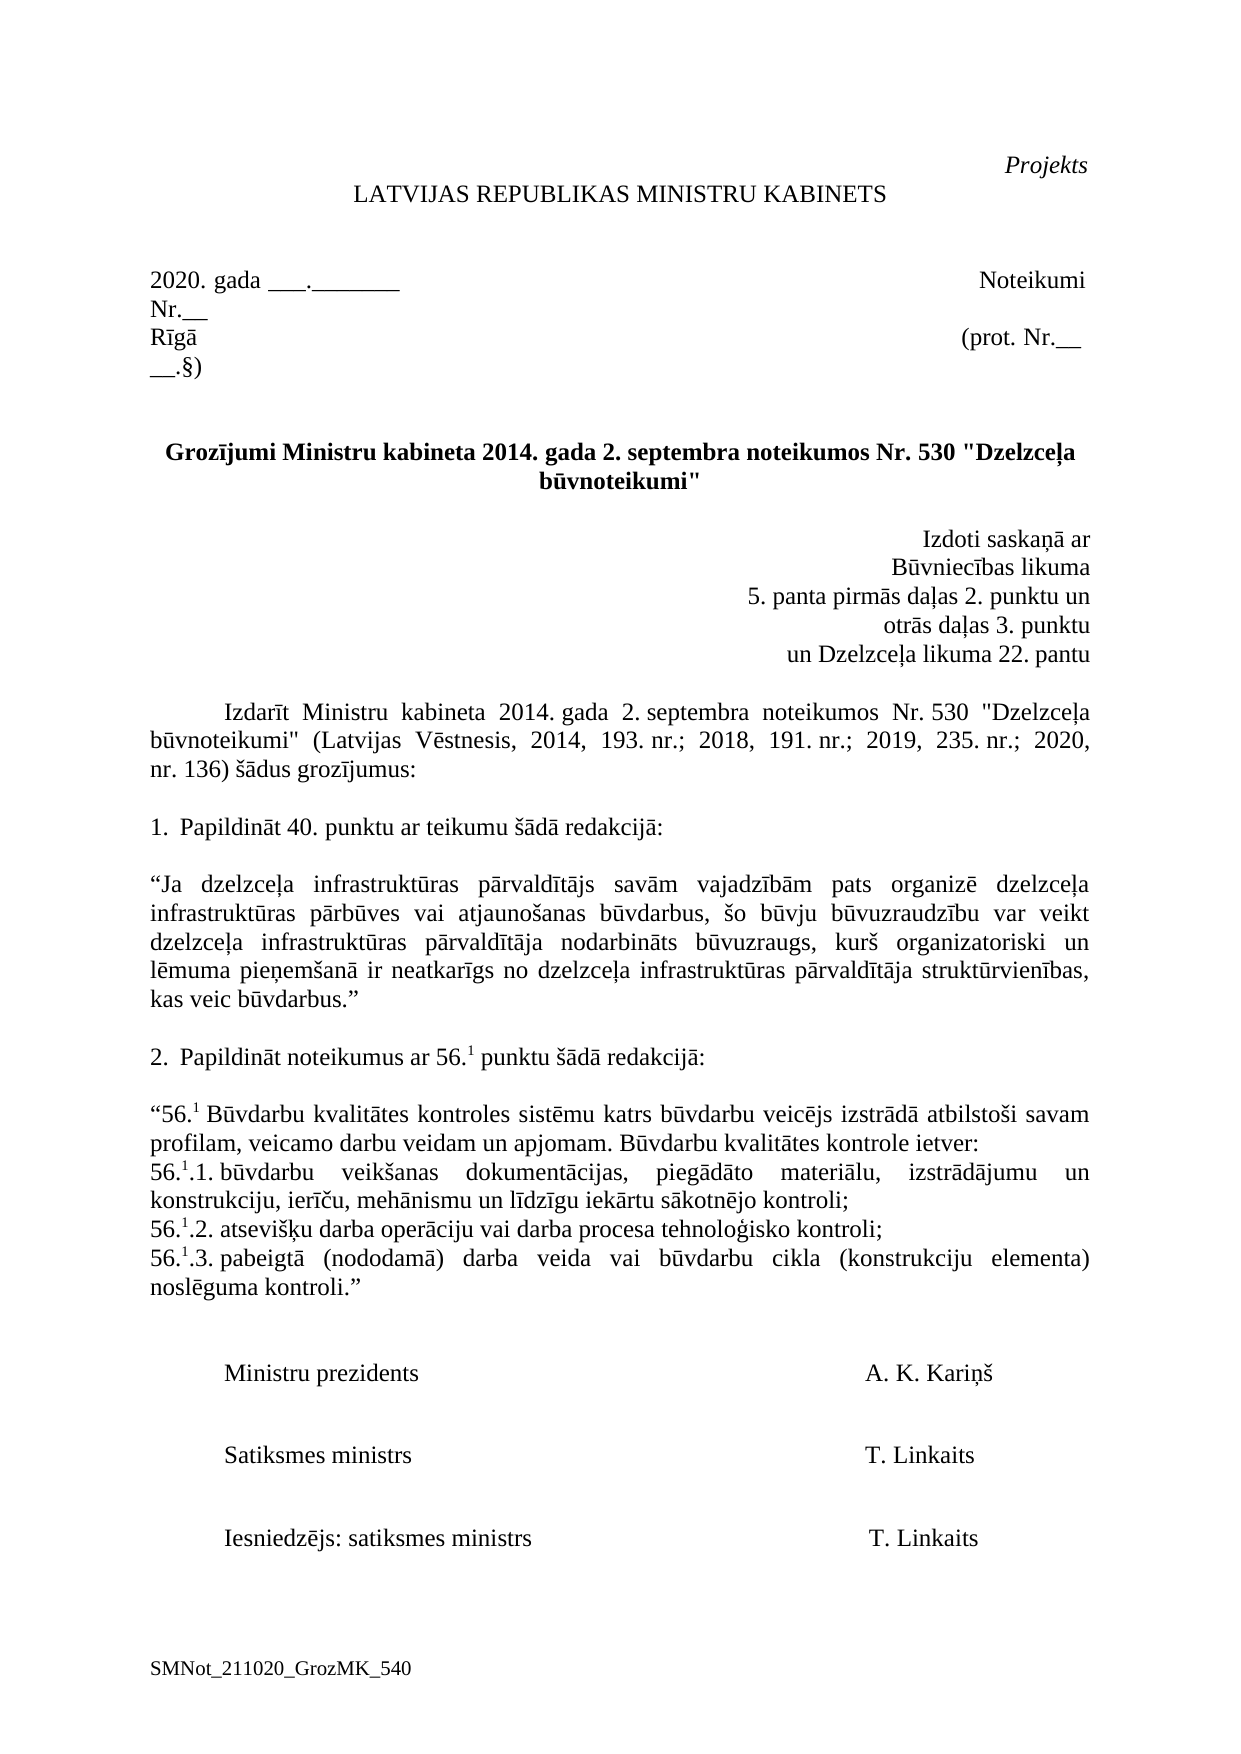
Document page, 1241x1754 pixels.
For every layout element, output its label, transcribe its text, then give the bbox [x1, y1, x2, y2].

text 2020. gada ___._______ Noteikumi Nr.__ [150, 265, 1090, 322]
text Rīgā (prot. Nr.__ __.§) [150, 322, 1090, 380]
list “Ja dzelzceļa infrastruktūras pārvaldītājs savām vajadzībām pats organizē dzelzceļa infrastruktūras pārbūves vai atjaunošanas būvdarbus, šo būvju būvuzraudzību var veikt dzelzceļa infrastruktūras pārvaldītāja nodarbināts būvuzraugs, kurš organizatoriski un lēmuma pieņemšanā ir neatkarīgs no dzelzceļa infrastruktūras pārvaldītāja struktūrvienības, kas veic būvdarbus.” [150, 869, 1090, 1013]
text otrās daļas 3. punktu [150, 610, 1090, 639]
text 5. panta pirmās daļas 2. punktu un [150, 581, 1090, 610]
text LATVIJAS REPUBLIKAS MINISTRU KABINETS [150, 179, 1090, 207]
text Iesniedzējs: satiksmes ministrs T. Linkaits [150, 1523, 1090, 1552]
text 56.1.2. atsevišķu darba operāciju vai darba procesa tehnoloģisko kontroli; [150, 1214, 1090, 1243]
text 56.1.1. būvdarbu veikšanas dokumentācijas, piegādāto materiālu, izstrādājumu un konstrukciju, ierīču, mehānismu un līdzīgu iekārtu sākotnējo kontroli; [150, 1157, 1090, 1214]
text “56.1 Būvdarbu kvalitātes kontroles sistēmu katrs būvdarbu veicējs izstrādā atbilstoši savam profilam, veicamo darbu veidam un apjomam. Būvdarbu kvalitātes kontrole ietver: [150, 1099, 1090, 1157]
text un Dzelzceļa likuma 22. pantu [150, 639, 1090, 668]
list Papildināt 40. punktu ar teikumu šādā redakcijā: [150, 812, 1090, 840]
text Projekts [150, 150, 1090, 179]
text Ministru prezidents A. K. Kariņš [150, 1358, 1090, 1387]
text Būvniecības likuma [150, 552, 1090, 581]
text 56.1.3. pabeigtā (nododamā) darba veida vai būvdarbu cikla (konstrukciju elementa) noslēguma kontroli.” [150, 1243, 1090, 1300]
text Izdoti saskaņā ar [150, 524, 1090, 552]
text Grozījumi Ministru kabineta 2014. gada 2. septembra noteikumos Nr. 530 "Dzelzceļa būvnoteikumi" [150, 437, 1090, 495]
text Satiksmes ministrs T. Linkaits [150, 1440, 1090, 1469]
text Izdarīt Ministru kabineta 2014. gada 2. septembra noteikumos Nr. 530 "Dzelzceļa būvnoteikumi" (Latvijas Vēstnesis, 2014, 193. nr.; 2018, 191. nr.; 2019, 235. nr.; 2020, nr. 136) šādus grozījumus: [150, 697, 1090, 783]
list Papildināt noteikumus ar 56.1 punktu šādā redakcijā: [150, 1042, 1090, 1070]
